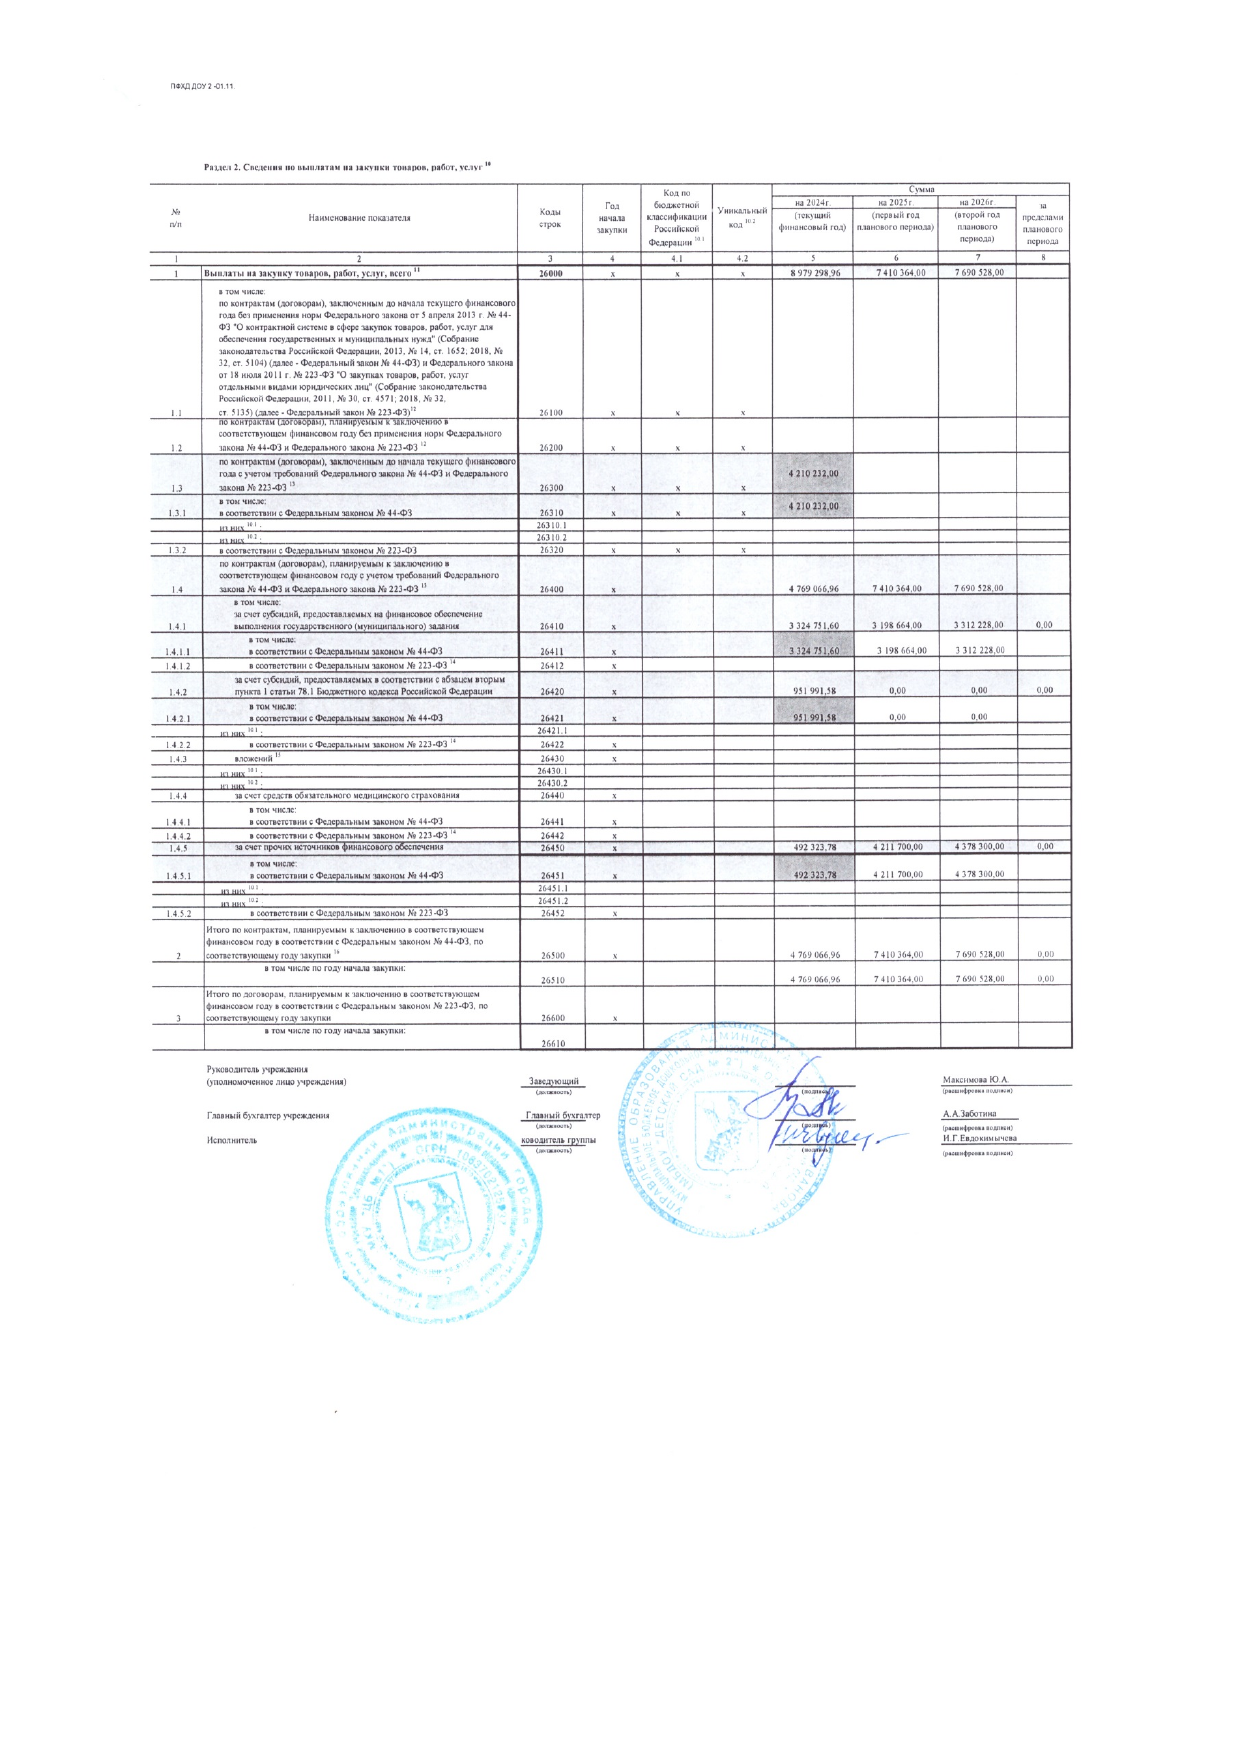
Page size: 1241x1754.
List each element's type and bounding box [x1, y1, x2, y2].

picture [88, 59, 1152, 1562]
